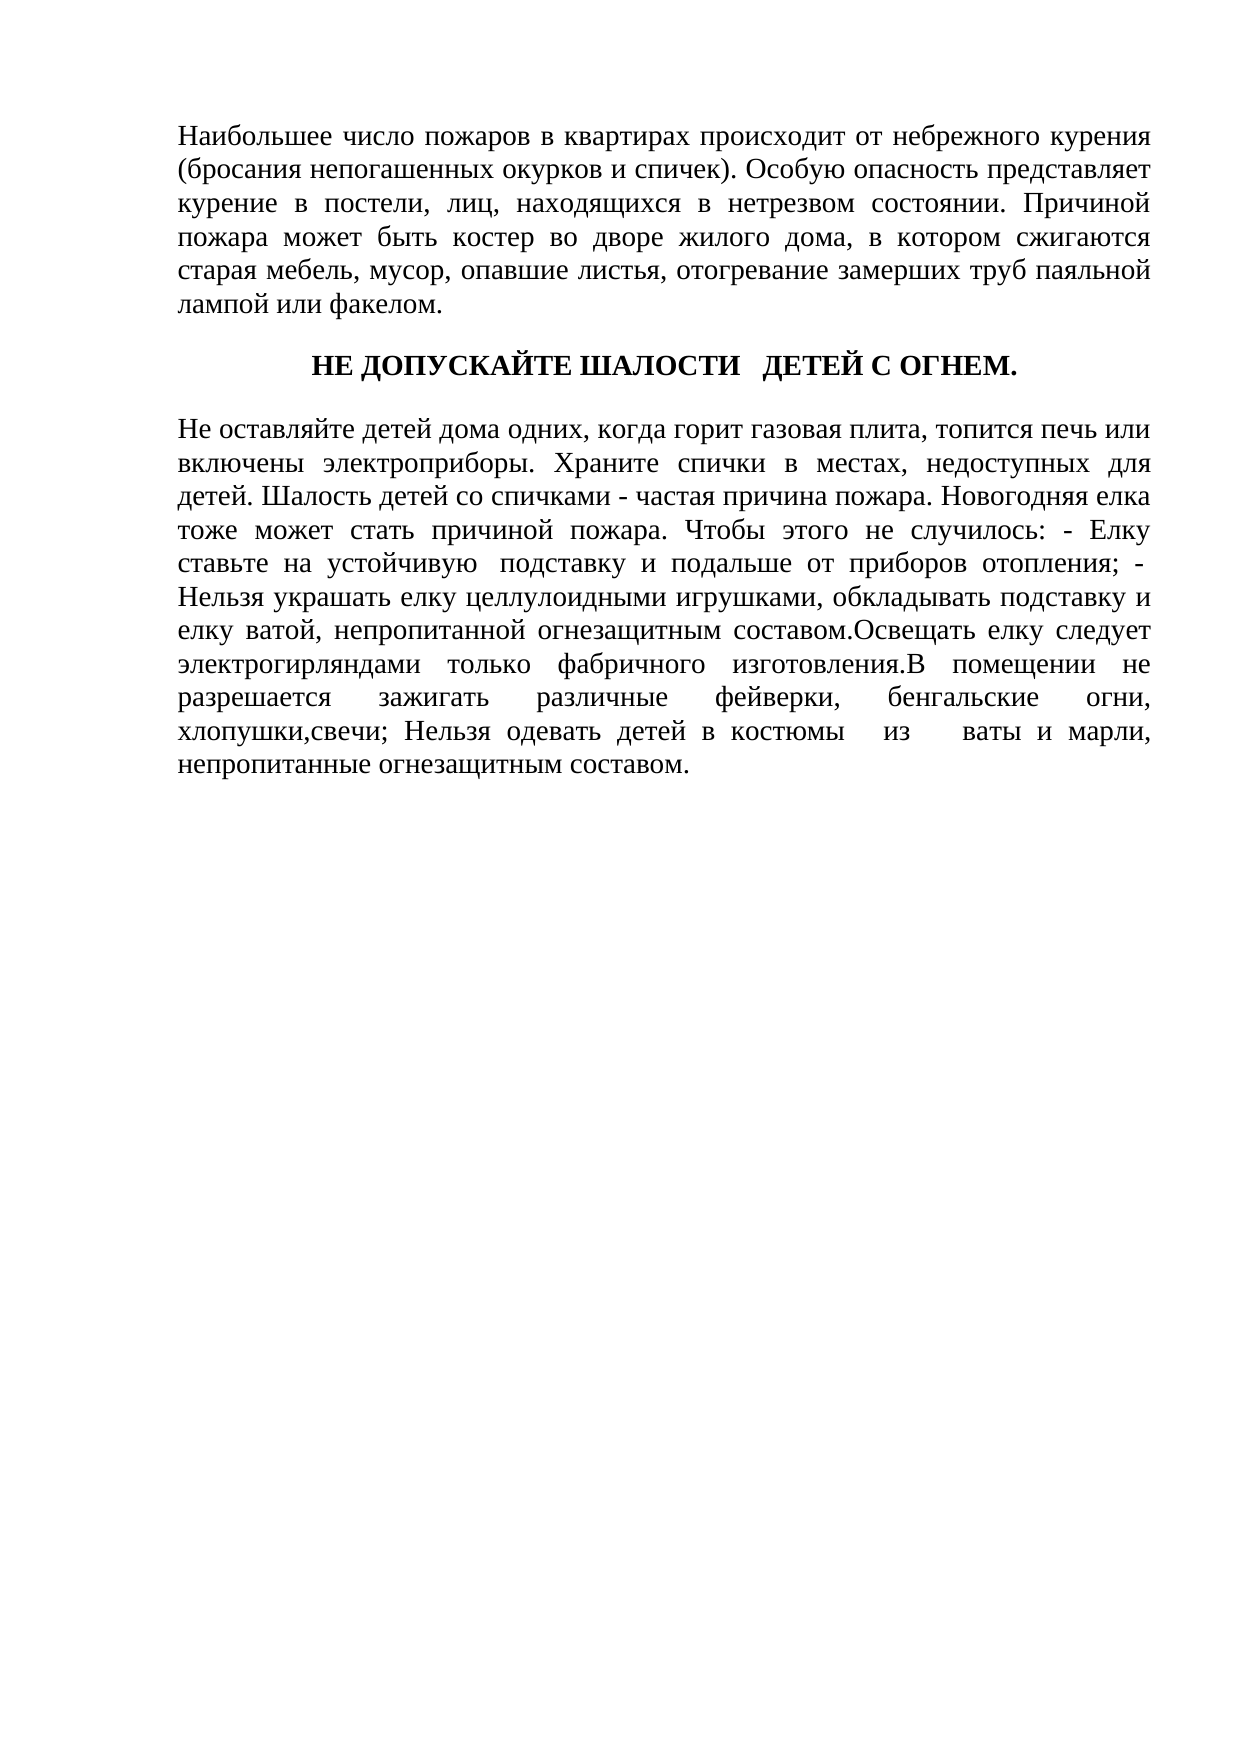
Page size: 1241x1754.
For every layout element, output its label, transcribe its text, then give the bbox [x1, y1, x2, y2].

text НЕ ДОПУСКАЙТЕ ШАЛОСТИ ДЕТЕЙ С ОГНЕМ. [177, 348, 1152, 382]
text Наибольшее число пожаров в квартирах происходит от небрежного курения (бросания непогашенных окурков и спичек). Особую опасность представляет курение в постели, лиц, находящихся в нетрезвом состоянии. Причиной пожара может быть костер во дворе жилого дома, в котором сжигаются старая мебель, мусор, опавшие листья, отогревание замерших труб паяльной лампой или факелом. [177, 118, 1152, 319]
text Не оставляйте детей дома одних, когда горит газовая плита, топится печь или включены электроприборы. Храните спички в местах, недоступных для детей. Шалость детей со спичками - частая причина пожара. Новогодняя елка тоже может стать причиной пожара. Чтобы этого не случилось: - Елку ставьте на устойчивую подставку и подальше от приборов отопления; - Нельзя украшать елку целлулоидными игрушками, обкладывать подставку и елку ватой, непропитанной огнезащитным составом.Освещать елку следует электрогирляндами только фабричного изготовления.В помещении не разрешается зажигать различные фейверки, бенгальские огни, хлопушки,свечи; Нельзя одевать детей в костюмы из ваты и марли, непропитанные огнезащитным составом. [177, 411, 1152, 780]
